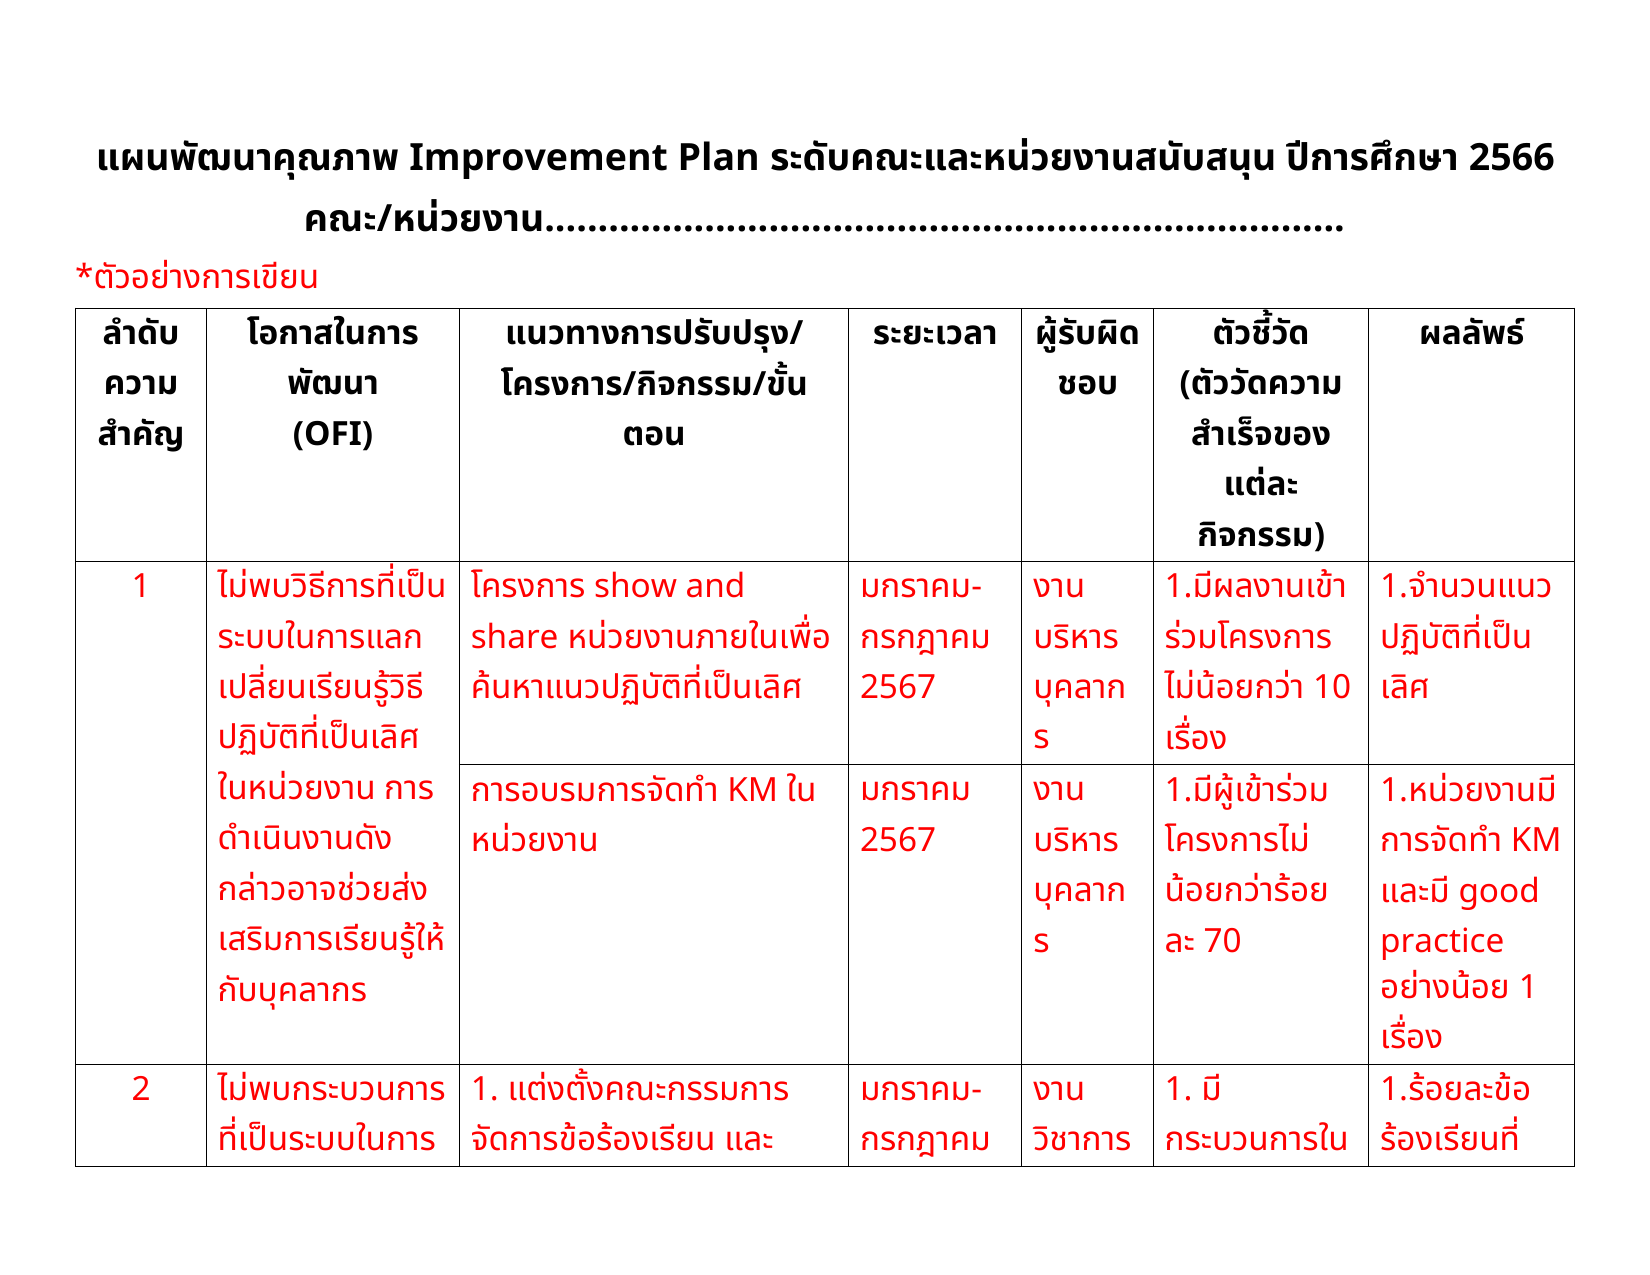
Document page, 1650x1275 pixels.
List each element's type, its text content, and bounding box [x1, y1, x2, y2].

table_header แนวทางการปรับปรุง/โครงการ/กิจกรรม/ขั้นตอน [460, 309, 848, 561]
table_cell งานบริหารบุคลากร [1022, 765, 1153, 1064]
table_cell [1154, 1065, 1368, 1166]
table_header ระยะเวลา [849, 309, 1021, 561]
table_cell 2 [76, 1065, 206, 1166]
table_header ตัวชี้วัด (ตัววัดความสำเร็จของแต่ละกิจกรรม) [1154, 309, 1368, 561]
text แผนพัฒนาคุณภาพ Improvement Plan ระดับคณะและหน่วยงานสนับสนุน ปีการศึกษา 2566 [75, 130, 1575, 187]
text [75, 192, 1575, 248]
table_cell มกราคม-กรกฎาคม 2567 [849, 562, 1021, 764]
table_cell งานบริหารบุคลากร [1022, 562, 1153, 764]
table_header ลำดับความสำคัญ [76, 309, 206, 561]
text *ตัวอย่างการเขียน [75, 253, 1575, 304]
table_cell 1.หน่วยงานมีการจัดทำ KM และมี good practice อย่างน้อย 1 เรื่อง [1369, 765, 1574, 1064]
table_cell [460, 1065, 848, 1166]
table_cell มกราคม 2567 [849, 765, 1021, 1064]
table_cell 1 [76, 562, 206, 1064]
table_cell การอบรมการจัดทำ KM ในหน่วยงาน [460, 765, 848, 1064]
table_header ผู้รับผิดชอบ [1022, 309, 1153, 561]
table_cell 1.มีผู้เข้าร่วมโครงการไม่น้อยกว่าร้อยละ 70 [1154, 765, 1368, 1064]
table_cell มกราคม-กรกฎาคม 2567 [849, 1065, 1021, 1166]
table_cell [207, 1065, 459, 1166]
table_cell 1.มีผลงานเข้าร่วมโครงการไม่น้อยกว่า 10 เรื่อง [1154, 562, 1368, 764]
table_cell ไม่พบวิธีการที่เป็นระบบในการแลกเปลี่ยนเรียนรู้วิธีปฏิบัติที่เป็นเลิศในหน่วยงาน การดำเนินงานดังกล่าวอาจช่วยส่งเสริมการเรียนรู้ให้กับบุคลากร [207, 562, 459, 1064]
table_header โอกาสในการพัฒนา (OFI) [207, 309, 459, 561]
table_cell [1369, 1065, 1574, 1166]
table_cell งานวิชาการคณะ [1022, 1065, 1153, 1166]
table_cell โครงการ show and share หน่วยงานภายในเพื่อค้นหาแนวปฏิบัติที่เป็นเลิศ [460, 562, 848, 764]
table_cell 1.จำนวนแนวปฏิบัติที่เป็นเลิศ [1369, 562, 1574, 764]
table_header ผลลัพธ์ [1369, 309, 1574, 561]
